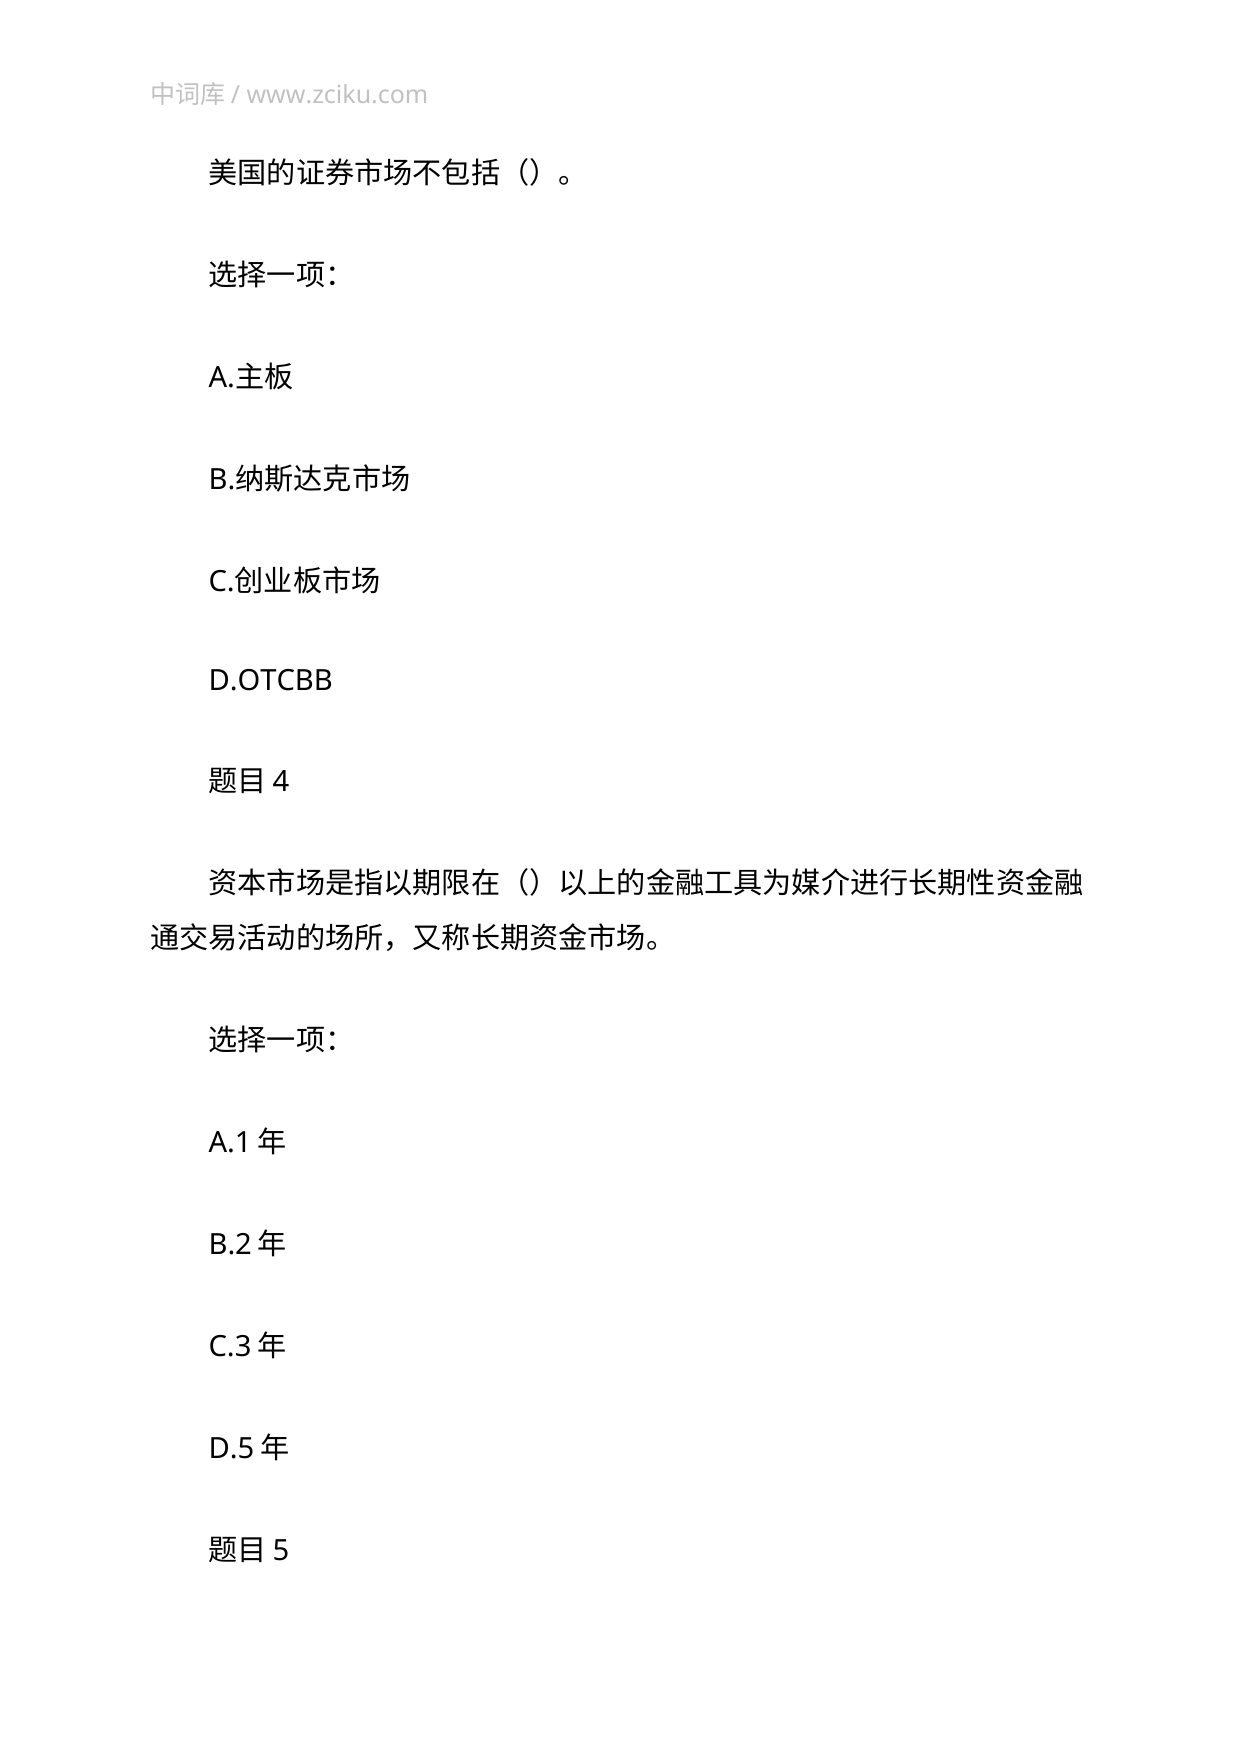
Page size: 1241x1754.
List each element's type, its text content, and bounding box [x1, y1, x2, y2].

text D.5年 [150, 1424, 1090, 1467]
text 选择一项： [150, 252, 1090, 294]
text 资本市场是指以期限在（）以上的金融工具为媒介进行长期性资金融通交易活动的场所，又称长期资金市场。 [150, 860, 1090, 957]
text 题目4 [150, 758, 1090, 800]
text C.3年 [150, 1322, 1090, 1365]
text B.2年 [150, 1220, 1090, 1263]
text A.1年 [150, 1118, 1090, 1161]
text A.主板 [150, 353, 1090, 396]
text B.纳斯达克市场 [150, 456, 1090, 498]
text C.创业板市场 [150, 557, 1090, 600]
text 选择一项： [150, 1017, 1090, 1059]
text 题目5 [150, 1526, 1090, 1569]
text 美国的证券市场不包括（）。 [150, 150, 1090, 192]
text D.OTCBB [150, 659, 1090, 699]
